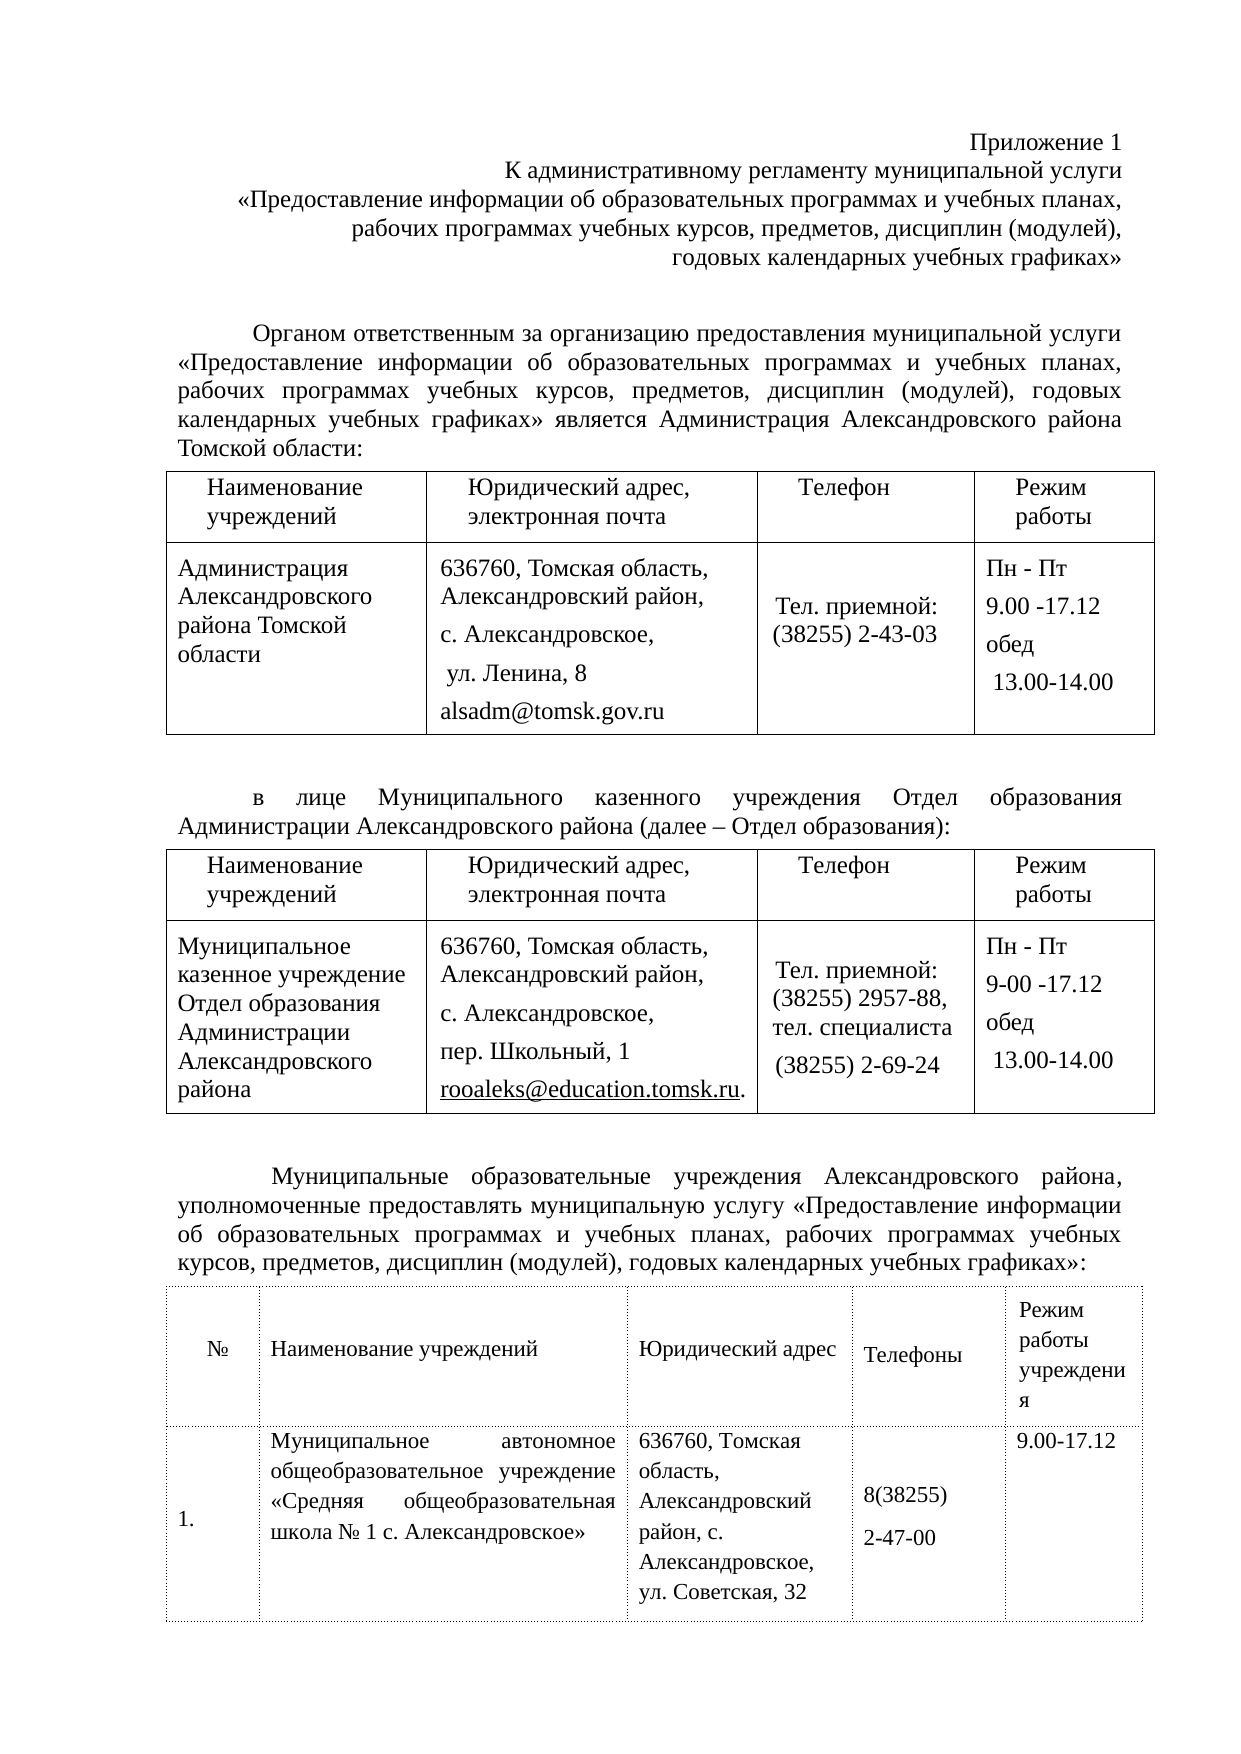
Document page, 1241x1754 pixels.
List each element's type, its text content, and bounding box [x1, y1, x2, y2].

table_header Юридический адрес, электронная почта [427, 472, 757, 542]
table_cell Тел. приемной: (38255) 2-43-03 [758, 543, 974, 734]
table_cell Муниципальное казенное учреждение Отдел образования Администрации Александровского района [167, 921, 426, 1113]
text рабочих программах учебных курсов, предметов, дисциплин (модулей), [177, 213, 1122, 242]
table_cell Пн - Пт 9-00 -17.12 обед 13.00-14.00 [975, 921, 1154, 1113]
text Органом ответственным за организацию предоставления муниципальной услуги «Предоставление информации об образовательных программах и учебных планах, рабочих программах учебных курсов, предметов, дисциплин (модулей), годовых календарных учебных графиках» является Администрация Александровского района Томской области: [177, 318, 1122, 462]
table_cell Пн - Пт 9.00 -17.12 обед 13.00-14.00 [975, 543, 1154, 734]
table_cell 636760, Томская область, Александровский район, с. Александровское, ул. Советская, 32 [627, 1426, 852, 1621]
table_header Режим работы [975, 850, 1154, 920]
table_cell [166, 1426, 259, 1621]
table_cell 636760, Томская область, Александровский район, с. Александровское, пер. Школьный, 1 rooaleks@education.tomsk.ru. [427, 921, 757, 1113]
table_header № [166, 1286, 259, 1426]
text годовых календарных учебных графиках» [177, 242, 1122, 271]
table_header Телефон [758, 850, 974, 920]
table_cell 9.00-17.12 [1005, 1426, 1142, 1621]
text «Предоставление информации об образовательных программах и учебных планах, [177, 184, 1122, 213]
table_header Телефоны [852, 1286, 1005, 1426]
table_header Юридический адрес [627, 1286, 852, 1426]
text в лице Муниципального казенного учреждения Отдел образования Администрации Александровского района (далее – Отдел образования): [177, 782, 1122, 840]
table_header Наименование учреждений [167, 472, 426, 542]
table_cell 8(38255) 2-47-00 [852, 1426, 1005, 1621]
table_cell Тел. приемной: (38255) 2957-88, тел. специалиста (38255) 2-69-24 [758, 921, 974, 1113]
table_header Наименование учреждений [259, 1286, 627, 1426]
text Приложение 1 [177, 127, 1122, 156]
table_header Юридический адрес, электронная почта [427, 850, 757, 920]
table_header Режим работы учреждения [1005, 1286, 1142, 1426]
table_cell 636760, Томская область, Александровский район, с. Александровское, ул. Ленина, 8 alsadm@tomsk.gov.ru [427, 543, 757, 734]
table_cell Администрация Александровского района Томской области [167, 543, 426, 734]
table_cell Муниципальное автономное общеобразовательное учреждение «Средняя общеобразовательная школа № 1 с. Александровское» [259, 1426, 627, 1621]
text К административному регламенту муниципальной услуги [177, 156, 1122, 184]
text Муниципальные образовательные учреждения Александровского района, уполномоченные предоставлять муниципальную услугу «Предоставление информации об образовательных программах и учебных планах, рабочих программах учебных курсов, предметов, дисциплин (модулей), годовых календарных учебных графиках»: [177, 1161, 1122, 1276]
table_header Режим работы [975, 472, 1154, 542]
table_header Наименование учреждений [167, 850, 426, 920]
table_header Телефон [758, 472, 974, 542]
